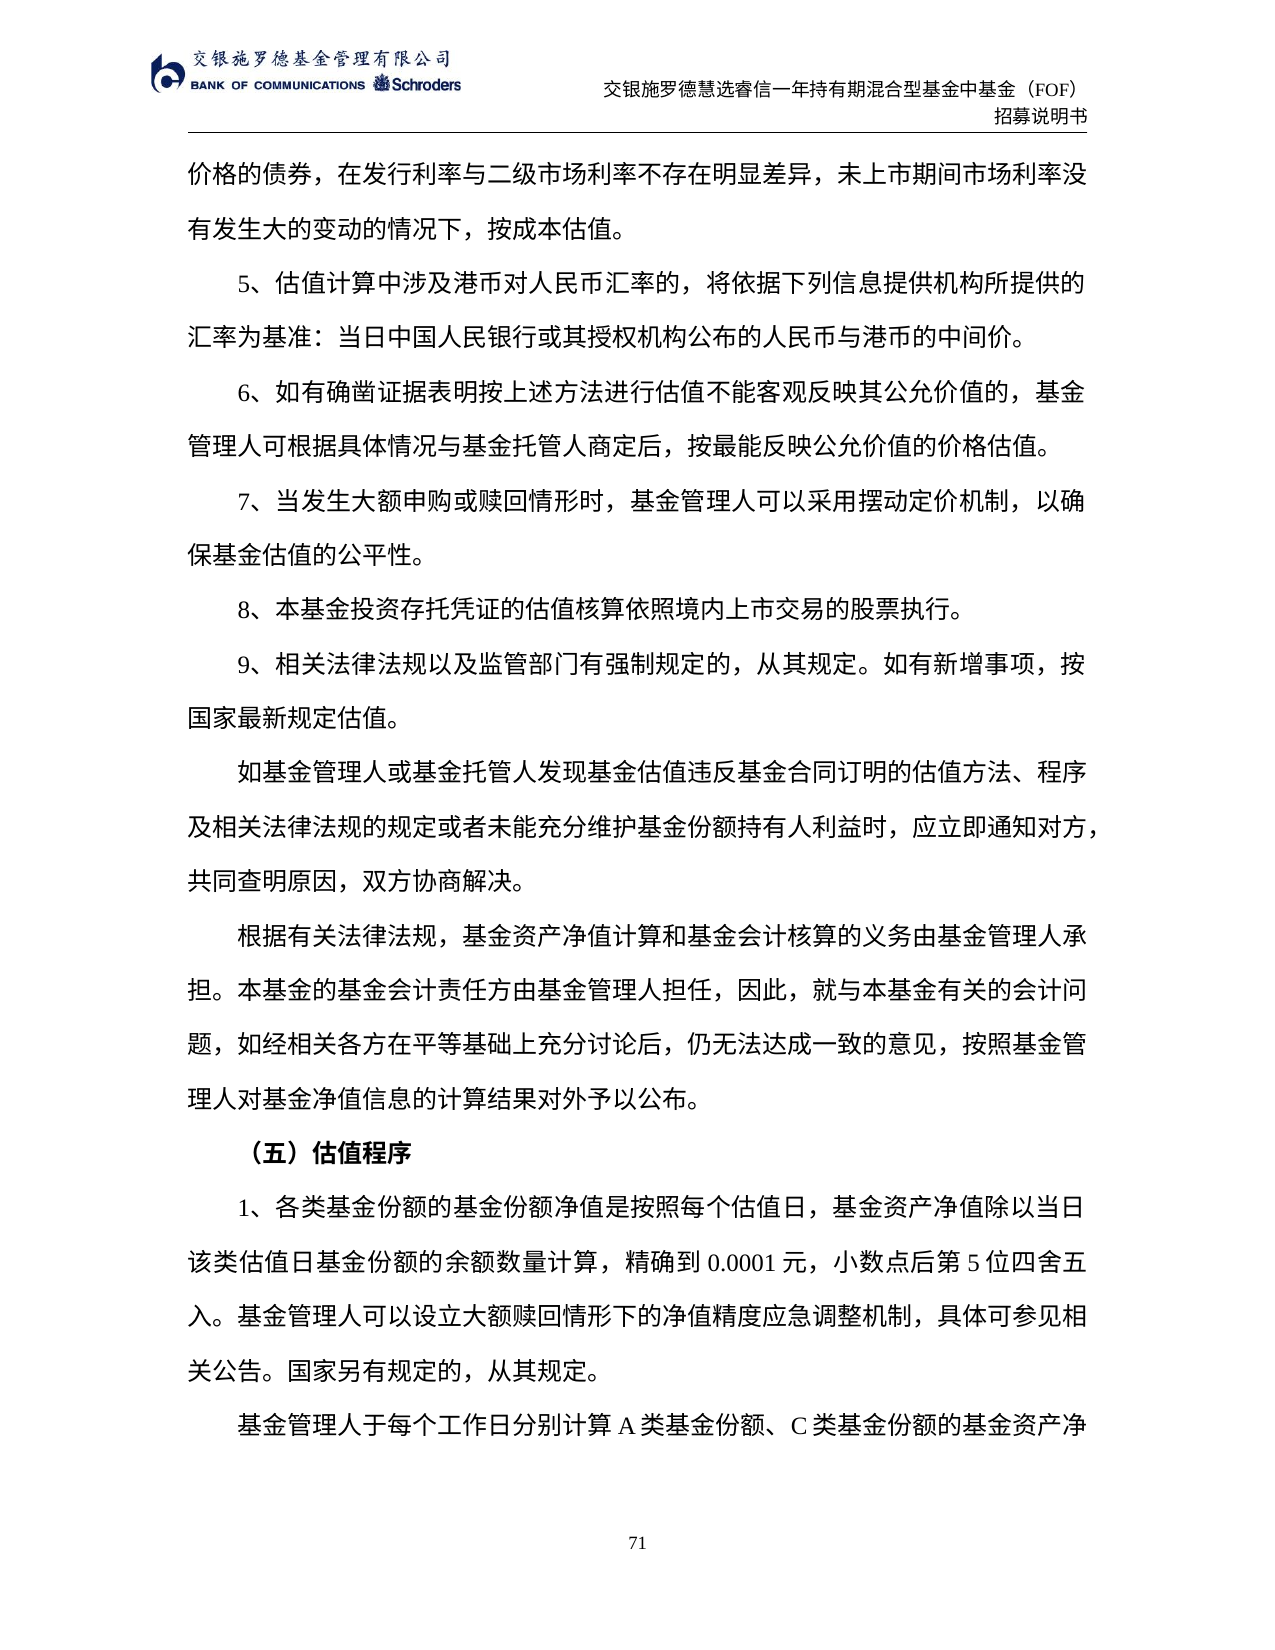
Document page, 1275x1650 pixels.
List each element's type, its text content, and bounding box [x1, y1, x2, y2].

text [187, 1405, 1087, 1442]
text 根据有关法律法规，基金资产净值计算和基金会计核算的义务由基金管理人承担。本基金的基金会计责任方由基金管理人担任，因此，就与本基金有关的会计问题，如经相关各方在平等基础上充分讨论后，仍无法达成一致的意见，按照基金管理人对基金净值信息的计算结果对外予以公布。 [187, 916, 1087, 1115]
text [187, 155, 1087, 245]
text （五）估值程序 [187, 1133, 1087, 1170]
text 7、当发生大额申购或赎回情形时，基金管理人可以采用摆动定价机制，以确保基金估值的公平性。 [187, 481, 1087, 572]
text 9、相关法律法规以及监管部门有强制规定的，从其规定。如有新增事项，按国家最新规定估值。 [187, 644, 1087, 735]
text 5、估值计算中涉及港币对人民币汇率的，将依据下列信息提供机构所提供的汇率为基准：当日中国人民银行或其授权机构公布的人民币与港币的中间价。 [187, 263, 1087, 354]
text 6、如有确凿证据表明按上述方法进行估值不能客观反映其公允价值的，基金管理人可根据具体情况与基金托管人商定后，按最能反映公允价值的价格估值。 [187, 372, 1087, 463]
picture [151, 50, 461, 93]
text 1、各类基金份额的基金份额净值是按照每个估值日，基金资产净值除以当日该类估值日基金份额的余额数量计算，精确到0.0001元，小数点后第5位四舍五入。基金管理人可以设立大额赎回情形下的净值精度应急调整机制，具体可参见相关公告。国家另有规定的，从其规定。 [187, 1188, 1087, 1387]
text 8、本基金投资存托凭证的估值核算依照境内上市交易的股票执行。 [187, 590, 1087, 626]
text 如基金管理人或基金托管人发现基金估值违反基金合同订明的估值方法、程序及相关法律法规的规定或者未能充分维护基金份额持有人利益时，应立即通知对方，共同查明原因，双方协商解决。 [187, 753, 1087, 898]
